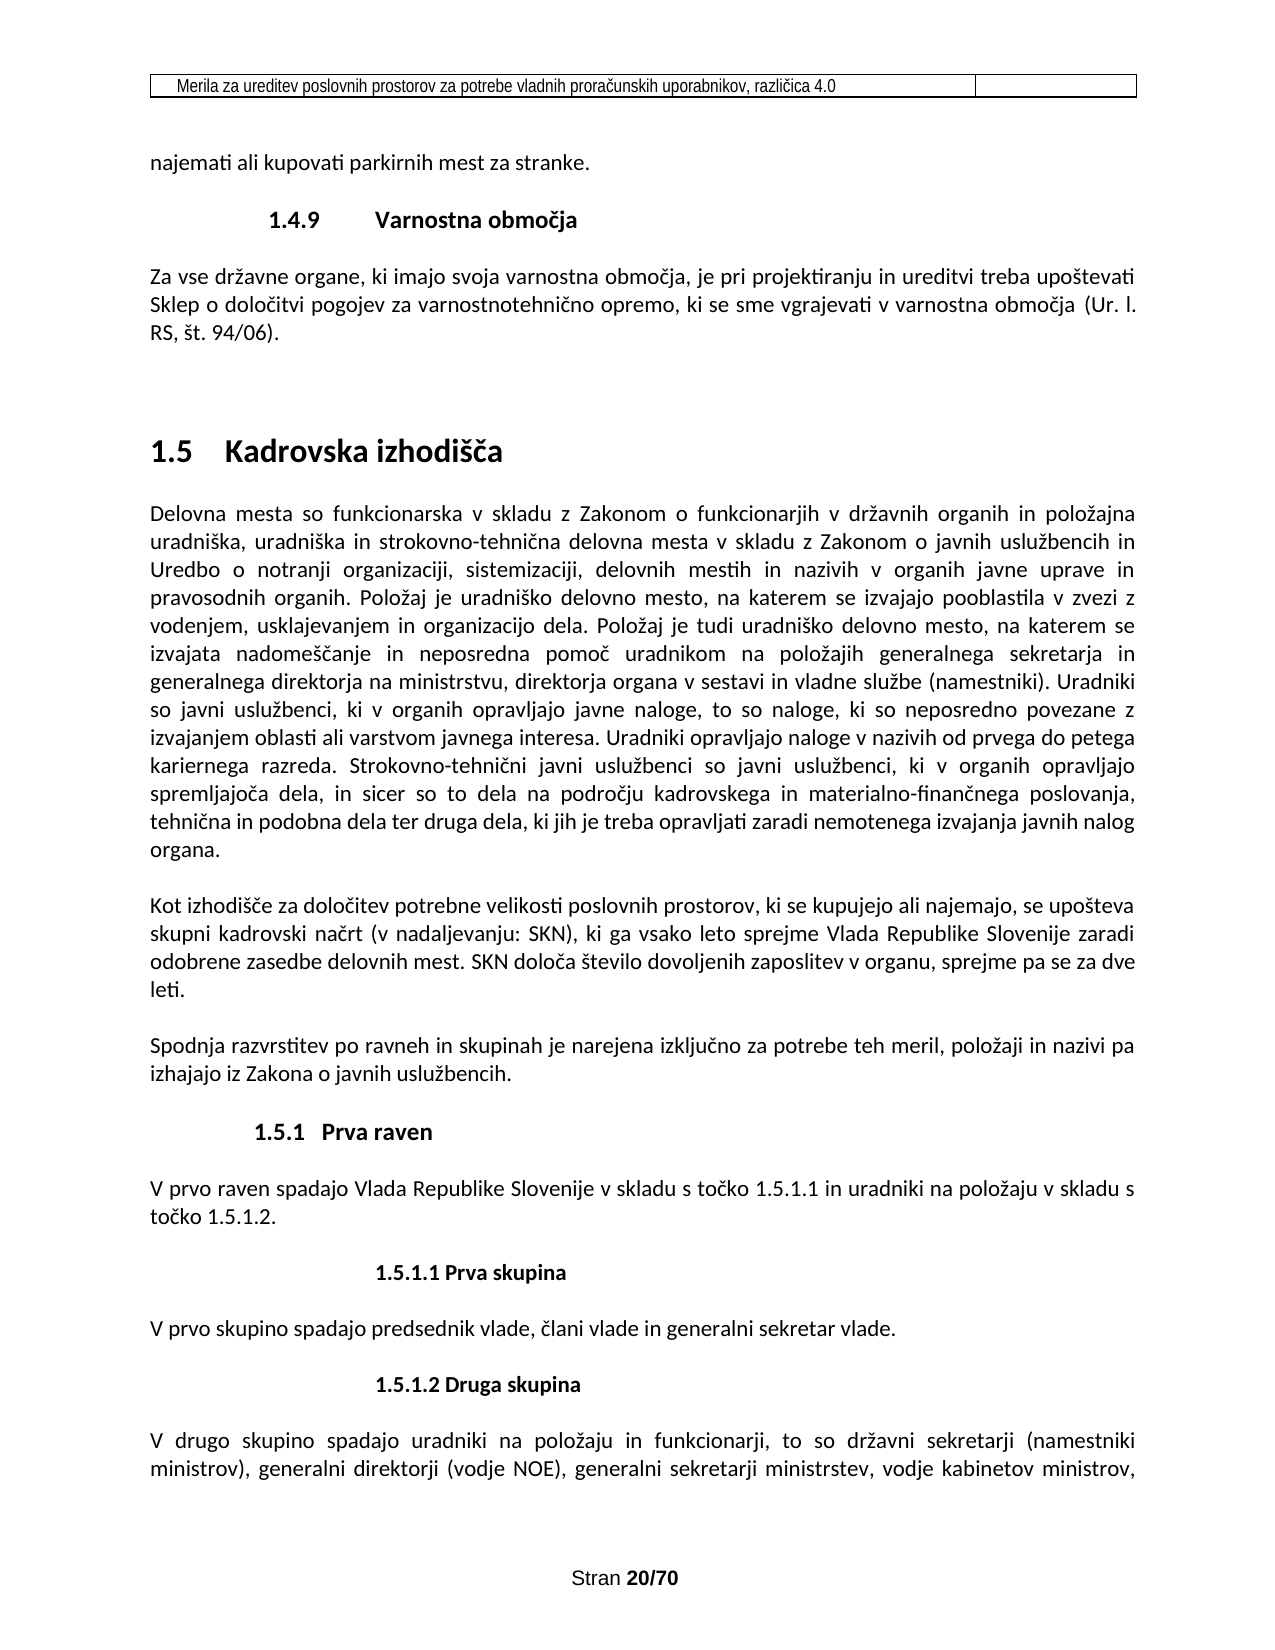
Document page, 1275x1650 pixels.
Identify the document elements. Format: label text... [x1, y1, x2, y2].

text Delovna mesta so funkcionarska v skladu z Zakonom o funkcionarjih v državnih organih in položajna uradniška, uradniška in strokovno-tehnična delovna mesta v skladu z Zakonom o javnih uslužbencih in Uredbo o notranji organizaciji, sistemizaciji, delovnih mestih in nazivih v organih javne uprave in pravosodnih organih. Položaj je uradniško delovno mesto, na katerem se izvajajo pooblastila v zvezi z vodenjem, usklajevanjem in organizacijo dela. Položaj je tudi uradniško delovno mesto, na katerem se izvajata nadomeščanje in neposredna pomoč uradnikom na položajih generalnega sekretarja in generalnega direktorja na ministrstvu, direktorja organa v sestavi in vladne službe (namestniki). Uradniki so javni uslužbenci, ki v organih opravljajo javne naloge, to so naloge, ki so neposredno povezane z izvajanjem oblasti ali varstvom javnega interesa. Uradniki opravljajo naloge v nazivih od prvega do petega kariernega razreda. Strokovno-tehnični javni uslužbenci so javni uslužbenci, ki v organih opravljajo spremljajoča dela, in sicer so to dela na področju kadrovskega in materialno-finančnega poslovanja, tehnična in podobna dela ter druga dela, ki jih je treba opravljati zaradi nemotenega izvajanja javnih nalog organa. [150, 499, 1137, 863]
text 1.5.1 Prva raven [253, 1116, 1137, 1146]
text 1.5.1.1 Prva skupina [300, 1258, 1137, 1286]
subtitle Za vse državne organe, ki imajo svoja varnostna območja, je pri projektiranju in ureditvi treba upoštevati Sklep o določitvi pogojev za varnostnotehnično opremo, ki se sme vgrajevati v varnostna območja (Ur. l. RS, št. 94/06). [150, 262, 1137, 346]
text Spodnja razvrstitev po ravneh in skupinah je narejena izključno za potrebe teh meril, položaji in nazivi pa izhajajo iz Zakona o javnih uslužbencih. [150, 1032, 1137, 1088]
text 1.5 Kadrovska izhodišča [150, 430, 1137, 471]
text Kot izhodišče za določitev potrebne velikosti poslovnih prostorov, ki se kupujejo ali najemajo, se upošteva skupni kadrovski načrt (v nadaljevanju: SKN), ki ga vsako leto sprejme Vlada Republike Slovenije zaradi odobrene zasedbe delovnih mest. SKN določa število dovoljenih zaposlitev v organu, sprejme pa se za dve leti. [150, 891, 1137, 1003]
list Varnostna območja [268, 204, 1137, 234]
text V prvo raven spadajo Vlada Republike Slovenije v skladu s točko 1.5.1.1 in uradniki na položaju v skladu s točko 1.5.1.2. [150, 1174, 1137, 1230]
text 1.5.1.2 Druga skupina [337, 1370, 1137, 1398]
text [150, 148, 1137, 176]
text V prvo skupino spadajo predsednik vlade, člani vlade in generalni sekretar vlade. [150, 1314, 1137, 1342]
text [150, 1426, 1137, 1482]
